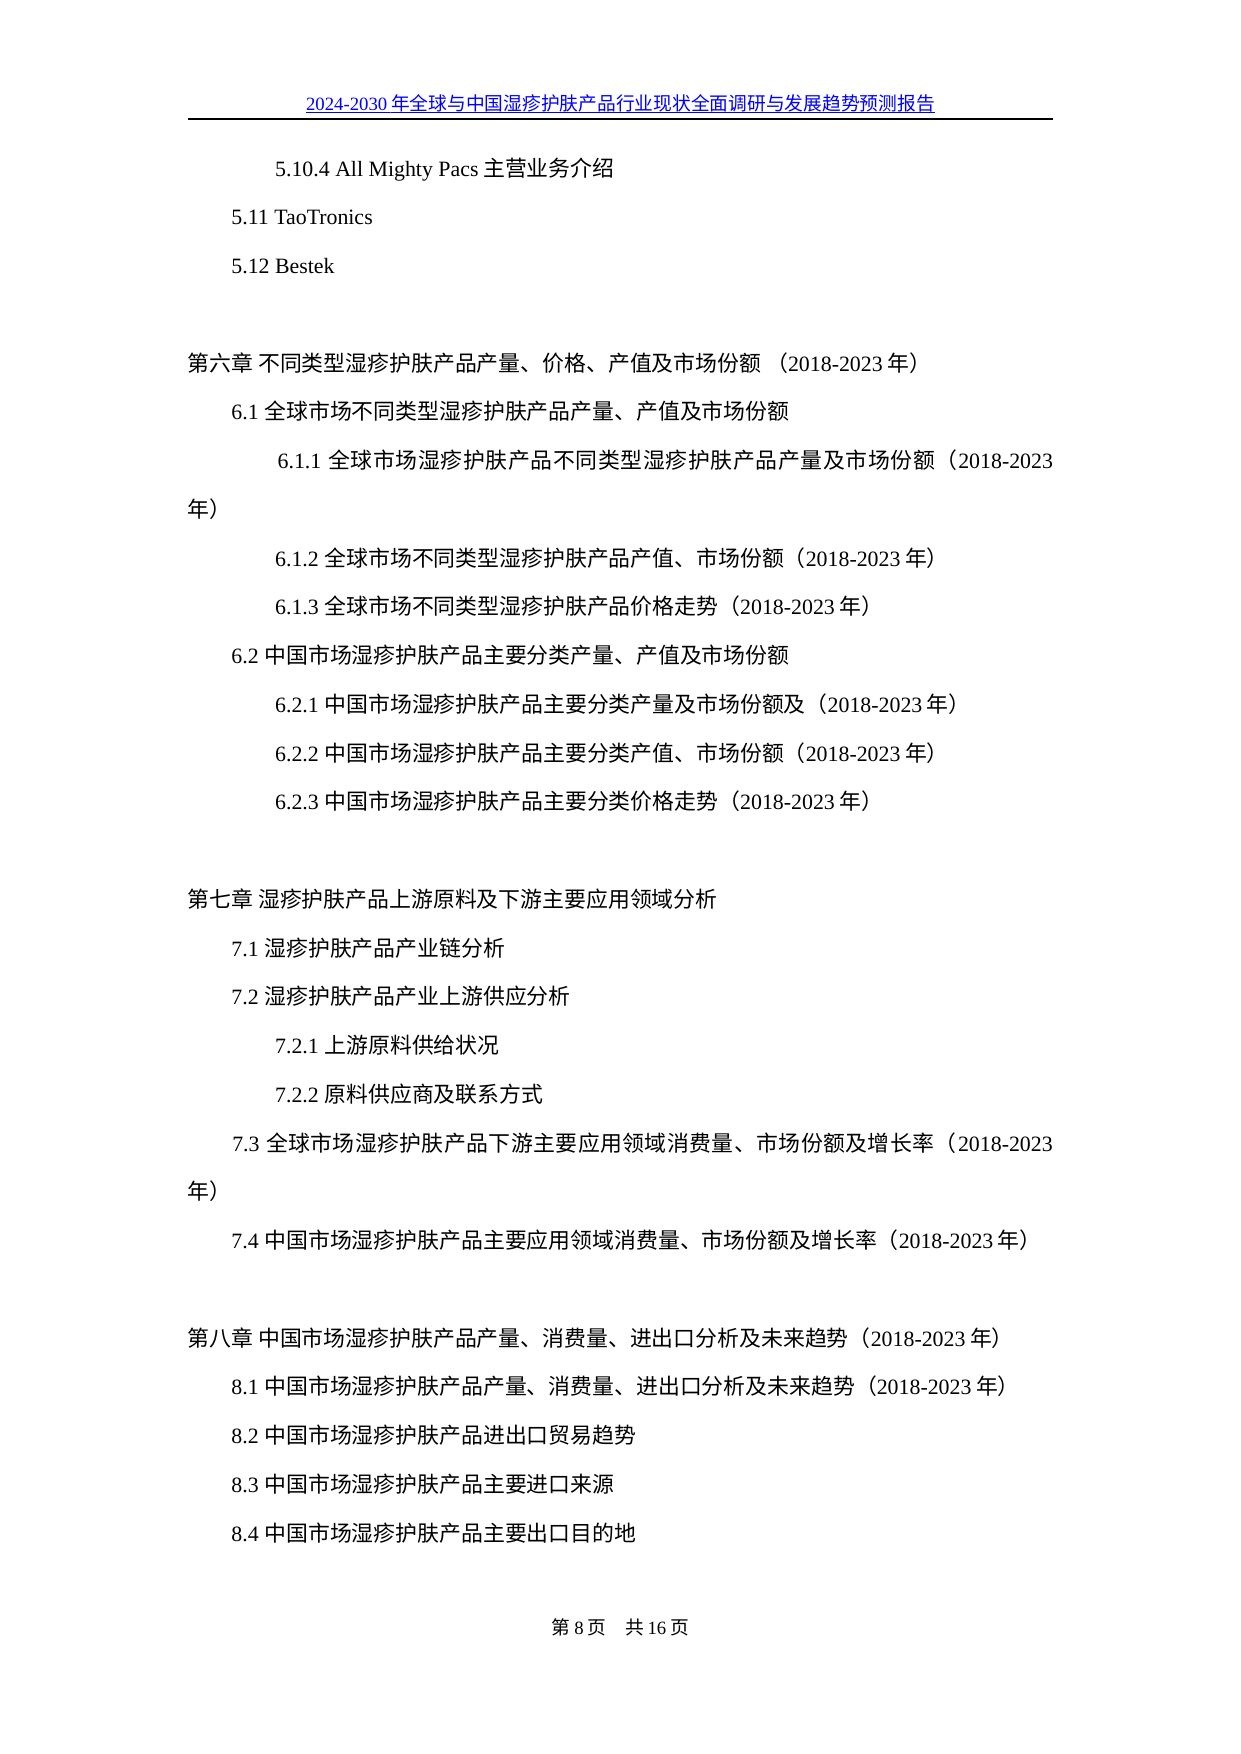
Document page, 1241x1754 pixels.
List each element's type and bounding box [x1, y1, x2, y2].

text [187, 150, 1053, 1548]
